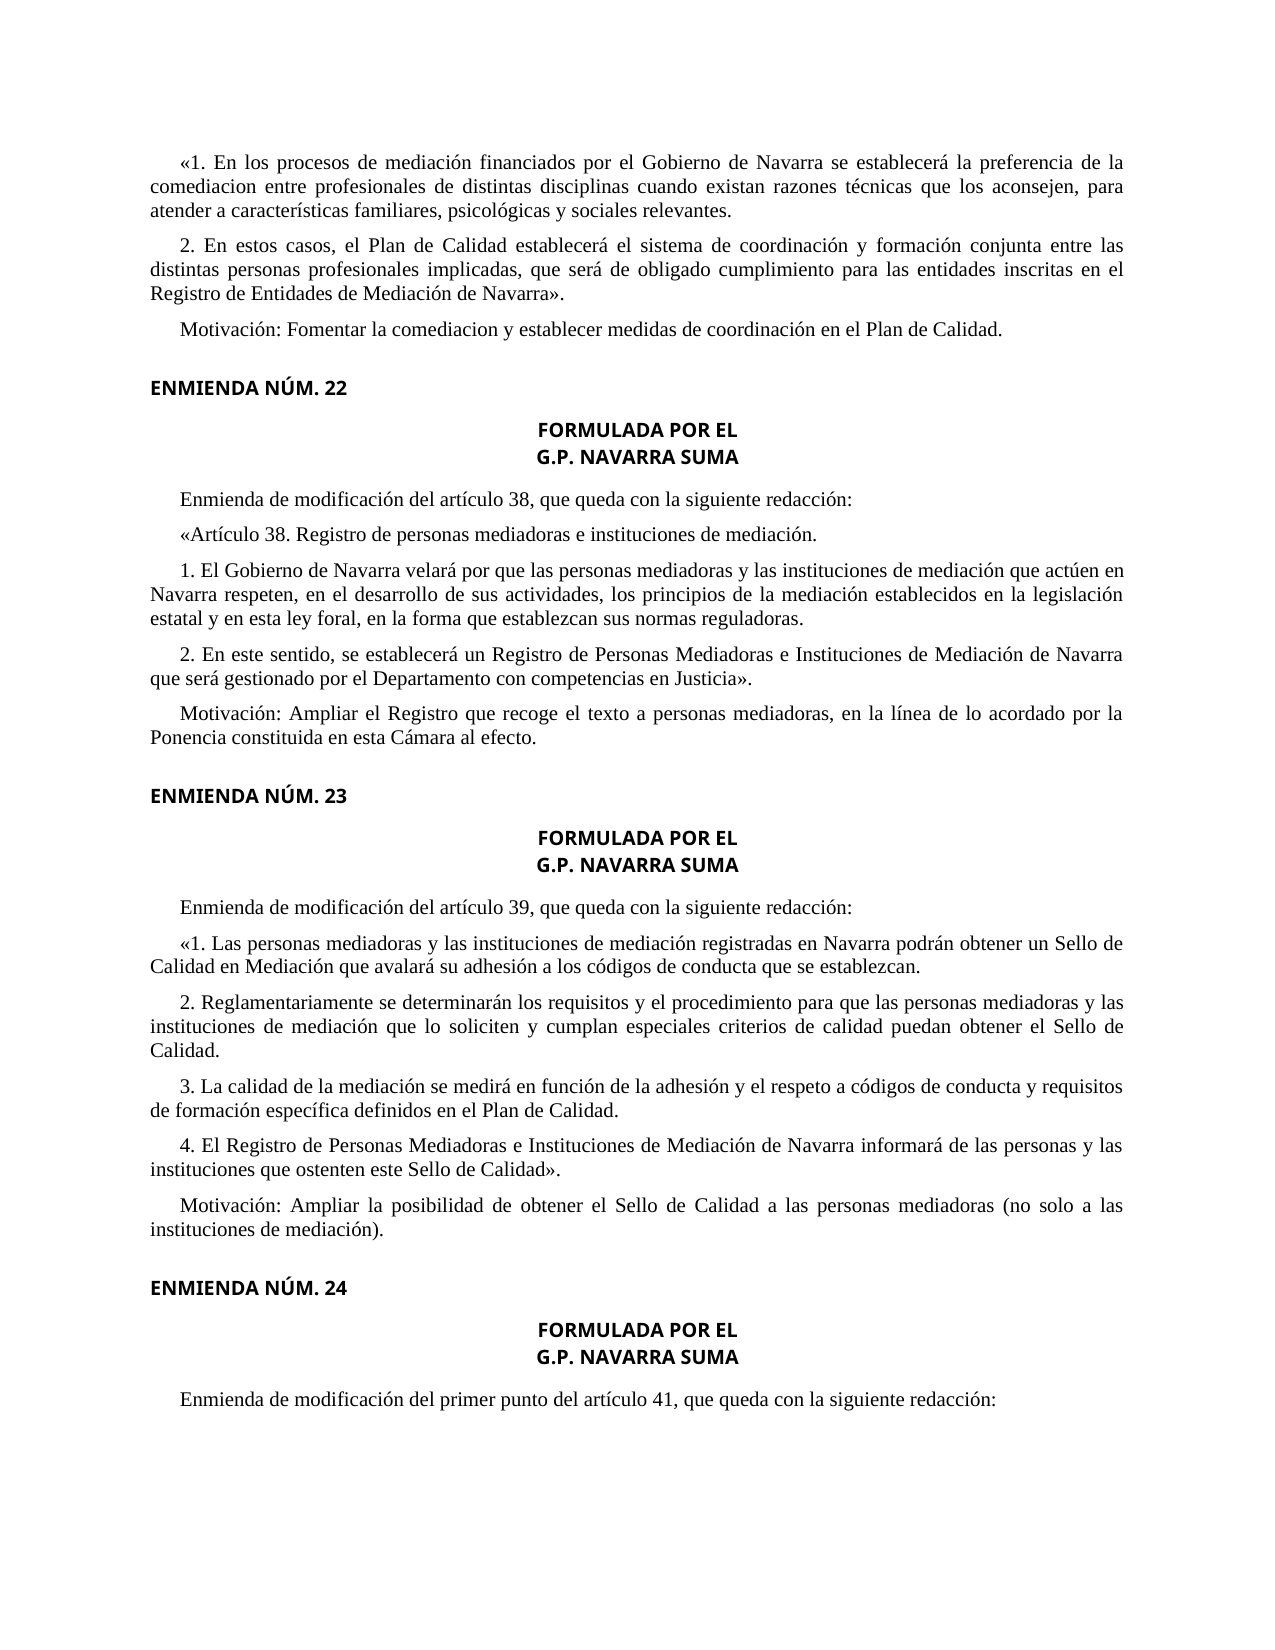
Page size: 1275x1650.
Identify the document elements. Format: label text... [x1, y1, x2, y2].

text Formulada por el [150, 826, 1125, 850]
text Enmienda de modificación del primer punto del artículo 41, que queda con la siguiente redacción: [150, 1387, 1125, 1411]
text Enmienda núm. 24 [150, 1277, 1125, 1301]
text Motivación: Ampliar la posibilidad de obtener el Sello de Calidad a las personas mediadoras (no solo a las instituciones de mediación). [150, 1193, 1125, 1241]
text Enmienda núm. 23 [150, 785, 1125, 809]
text Enmienda núm. 22 [150, 377, 1125, 401]
text G.P. Navarra Suma [150, 445, 1125, 469]
text Motivación: Fomentar la comediacion y establecer medidas de coordinación en el Plan de Calidad. [150, 317, 1125, 341]
text 2. En estos casos, el Plan de Calidad establecerá el sistema de coordinación y formación conjunta entre las distintas personas profesionales implicadas, que será de obligado cumplimiento para las entidades inscritas en el Registro de Entidades de Mediación de Navarra». [150, 234, 1125, 306]
text «1. Las personas mediadoras y las instituciones de mediación registradas en Navarra podrán obtener un Sello de Calidad en Mediación que avalará su adhesión a los códigos de conducta que se establezcan. [150, 931, 1125, 979]
text Enmienda de modificación del artículo 39, que queda con la siguiente redacción: [150, 895, 1125, 919]
text «1. En los procesos de mediación financiados por el Gobierno de Navarra se establecerá la preferencia de la comediacion entre profesionales de distintas disciplinas cuando existan razones técnicas que los aconsejen, para atender a características familiares, psicológicas y sociales relevantes. [150, 150, 1125, 222]
text Formulada por el [150, 1318, 1125, 1342]
text G.P. Navarra Suma [150, 853, 1125, 877]
text Enmienda de modificación del artículo 38, que queda con la siguiente redacción: [150, 487, 1125, 511]
text Motivación: Ampliar el Registro que recoge el texto a personas mediadoras, en la línea de lo acordado por la Ponencia constituida en esta Cámara al efecto. [150, 702, 1125, 749]
text 2. En este sentido, se establecerá un Registro de Personas Mediadoras e Instituciones de Mediación de Navarra que será gestionado por el Departamento con competencias en Justicia». [150, 642, 1125, 690]
text 1. El Gobierno de Navarra velará por que las personas mediadoras y las instituciones de mediación que actúen en Navarra respeten, en el desarrollo de sus actividades, los principios de la mediación establecidos en la legislación estatal y en esta ley foral, en la forma que establezcan sus normas reguladoras. [150, 558, 1125, 630]
text Formulada por el [150, 418, 1125, 442]
text G.P. Navarra Suma [150, 1345, 1125, 1369]
text 4. El Registro de Personas Mediadoras e Instituciones de Mediación de Navarra informará de las personas y las instituciones que ostenten este Sello de Calidad». [150, 1134, 1125, 1182]
text «Artículo 38. Registro de personas mediadoras e instituciones de mediación. [150, 522, 1125, 546]
text 3. La calidad de la mediación se medirá en función de la adhesión y el respeto a códigos de conducta y requisitos de formación específica definidos en el Plan de Calidad. [150, 1074, 1125, 1122]
text 2. Reglamentariamente se determinarán los requisitos y el procedimiento para que las personas mediadoras y las instituciones de mediación que lo soliciten y cumplan especiales criterios de calidad puedan obtener el Sello de Calidad. [150, 990, 1125, 1062]
